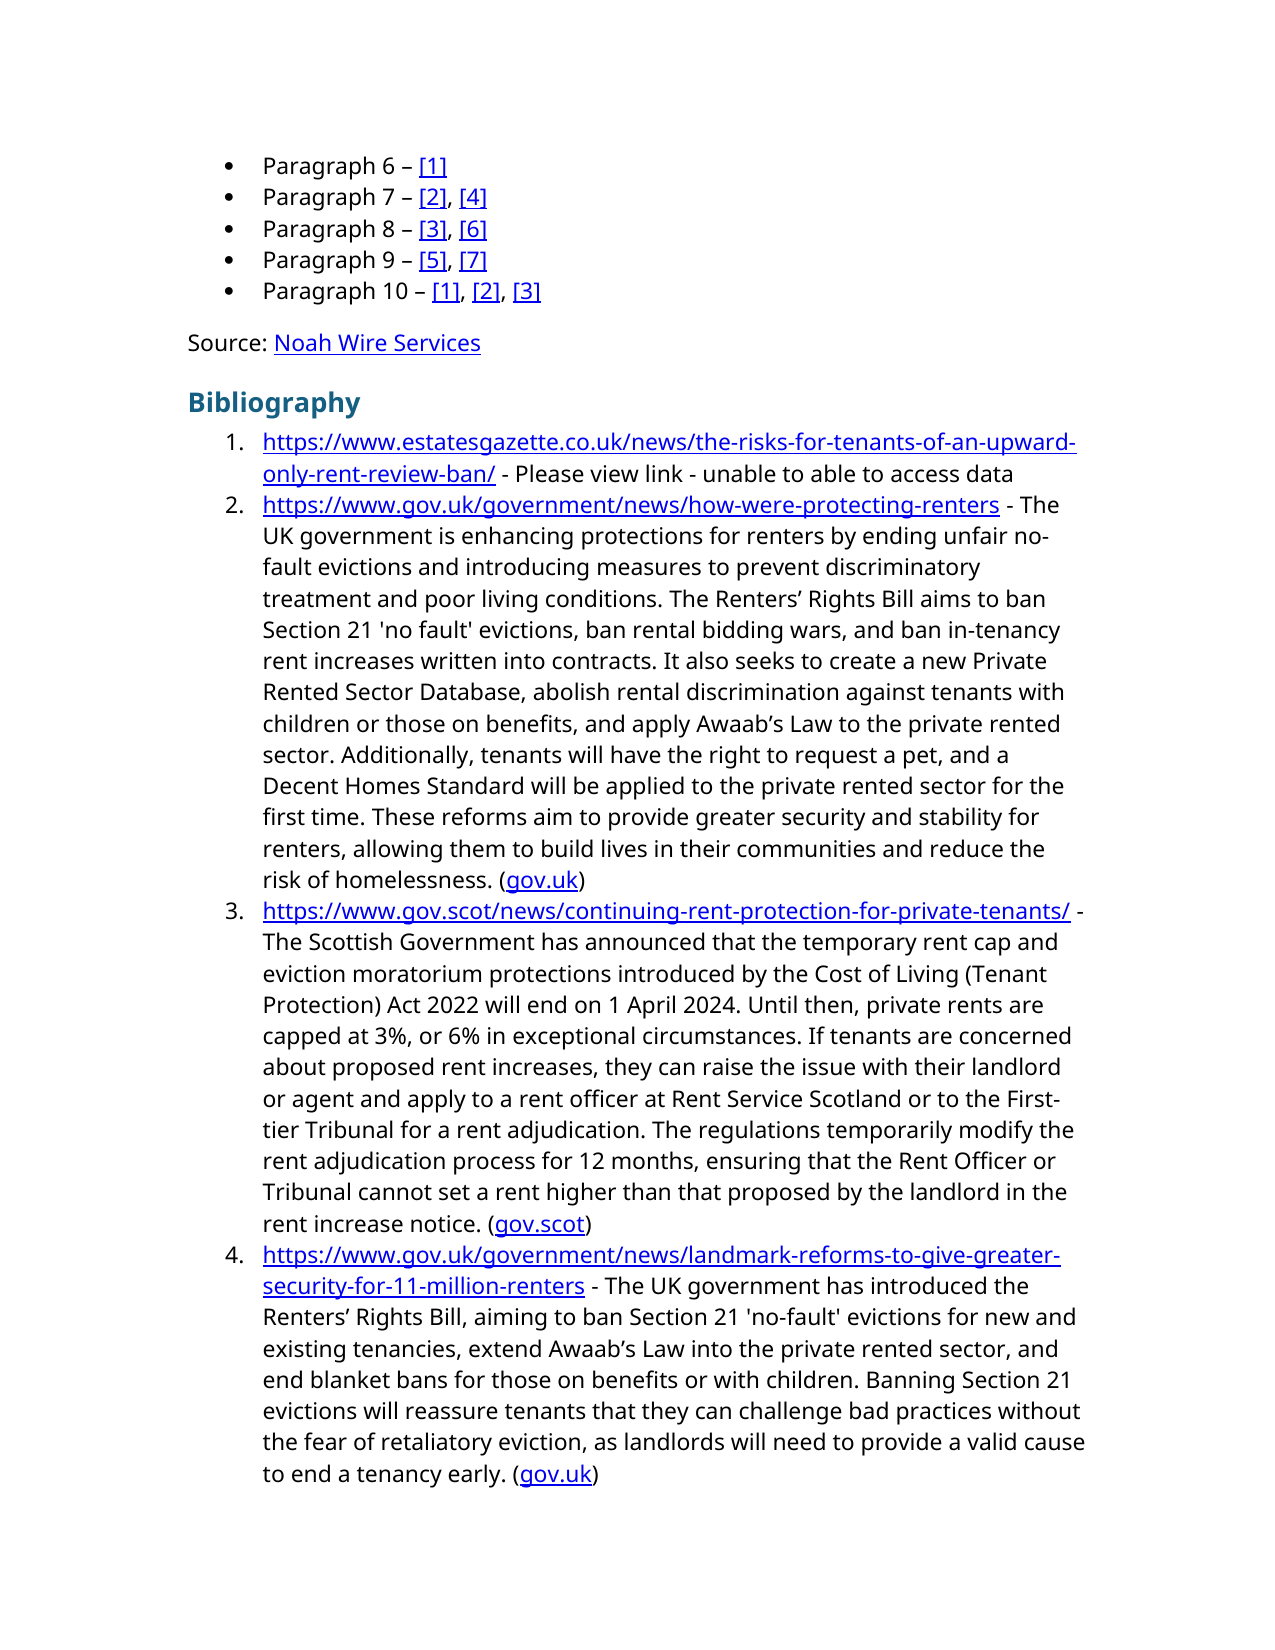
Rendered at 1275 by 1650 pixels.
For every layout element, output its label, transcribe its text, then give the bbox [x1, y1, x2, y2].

list Paragraph 9 – [5], [7] [225, 244, 1087, 275]
list https://www.estatesgazette.co.uk/news/the-risks-for-tenants-of-an-upward-only-rent-review-ban/ - Please view link - unable to able to access data [225, 426, 1087, 489]
list https://www.gov.scot/news/continuing-rent-protection-for-private-tenants/ - The Scottish Government has announced that the temporary rent cap and eviction moratorium protections introduced by the Cost of Living (Tenant Protection) Act 2022 will end on 1 April 2024. Until then, private rents are capped at 3%, or 6% in exceptional circumstances. If tenants are concerned about proposed rent increases, they can raise the issue with their landlord or agent and apply to a rent officer at Rent Service Scotland or to the First-tier Tribunal for a rent adjudication. The regulations temporarily modify the rent adjudication process for 12 months, ensuring that the Rent Officer or Tribunal cannot set a rent higher than that proposed by the landlord in the rent increase notice. (gov.scot) [225, 895, 1087, 1239]
list Paragraph 6 – [1] [225, 150, 1087, 181]
list Paragraph 10 – [1], [2], [3] [225, 275, 1087, 306]
list Paragraph 7 – [2], [4] [225, 181, 1087, 212]
subtitle Bibliography [187, 384, 1087, 421]
list https://www.gov.uk/government/news/how-were-protecting-renters - The UK government is enhancing protections for renters by ending unfair no-fault evictions and introducing measures to prevent discriminatory treatment and poor living conditions. The Renters’ Rights Bill aims to ban Section 21 'no fault' evictions, ban rental bidding wars, and ban in-tenancy rent increases written into contracts. It also seeks to create a new Private Rented Sector Database, abolish rental discrimination against tenants with children or those on benefits, and apply Awaab’s Law to the private rented sector. Additionally, tenants will have the right to request a pet, and a Decent Homes Standard will be applied to the private rented sector for the first time. These reforms aim to provide greater security and stability for renters, allowing them to build lives in their communities and reduce the risk of homelessness. (gov.uk) [225, 489, 1087, 895]
text Source: Noah Wire Services [187, 327, 1087, 358]
list Paragraph 8 – [3], [6] [225, 212, 1087, 244]
list https://www.gov.uk/government/news/landmark-reforms-to-give-greater-security-for-11-million-renters - The UK government has introduced the Renters’ Rights Bill, aiming to ban Section 21 'no-fault' evictions for new and existing tenancies, extend Awaab’s Law into the private rented sector, and end blanket bans for those on benefits or with children. Banning Section 21 evictions will reassure tenants that they can challenge bad practices without the fear of retaliatory eviction, as landlords will need to provide a valid cause to end a tenancy early. (gov.uk) [225, 1239, 1087, 1489]
